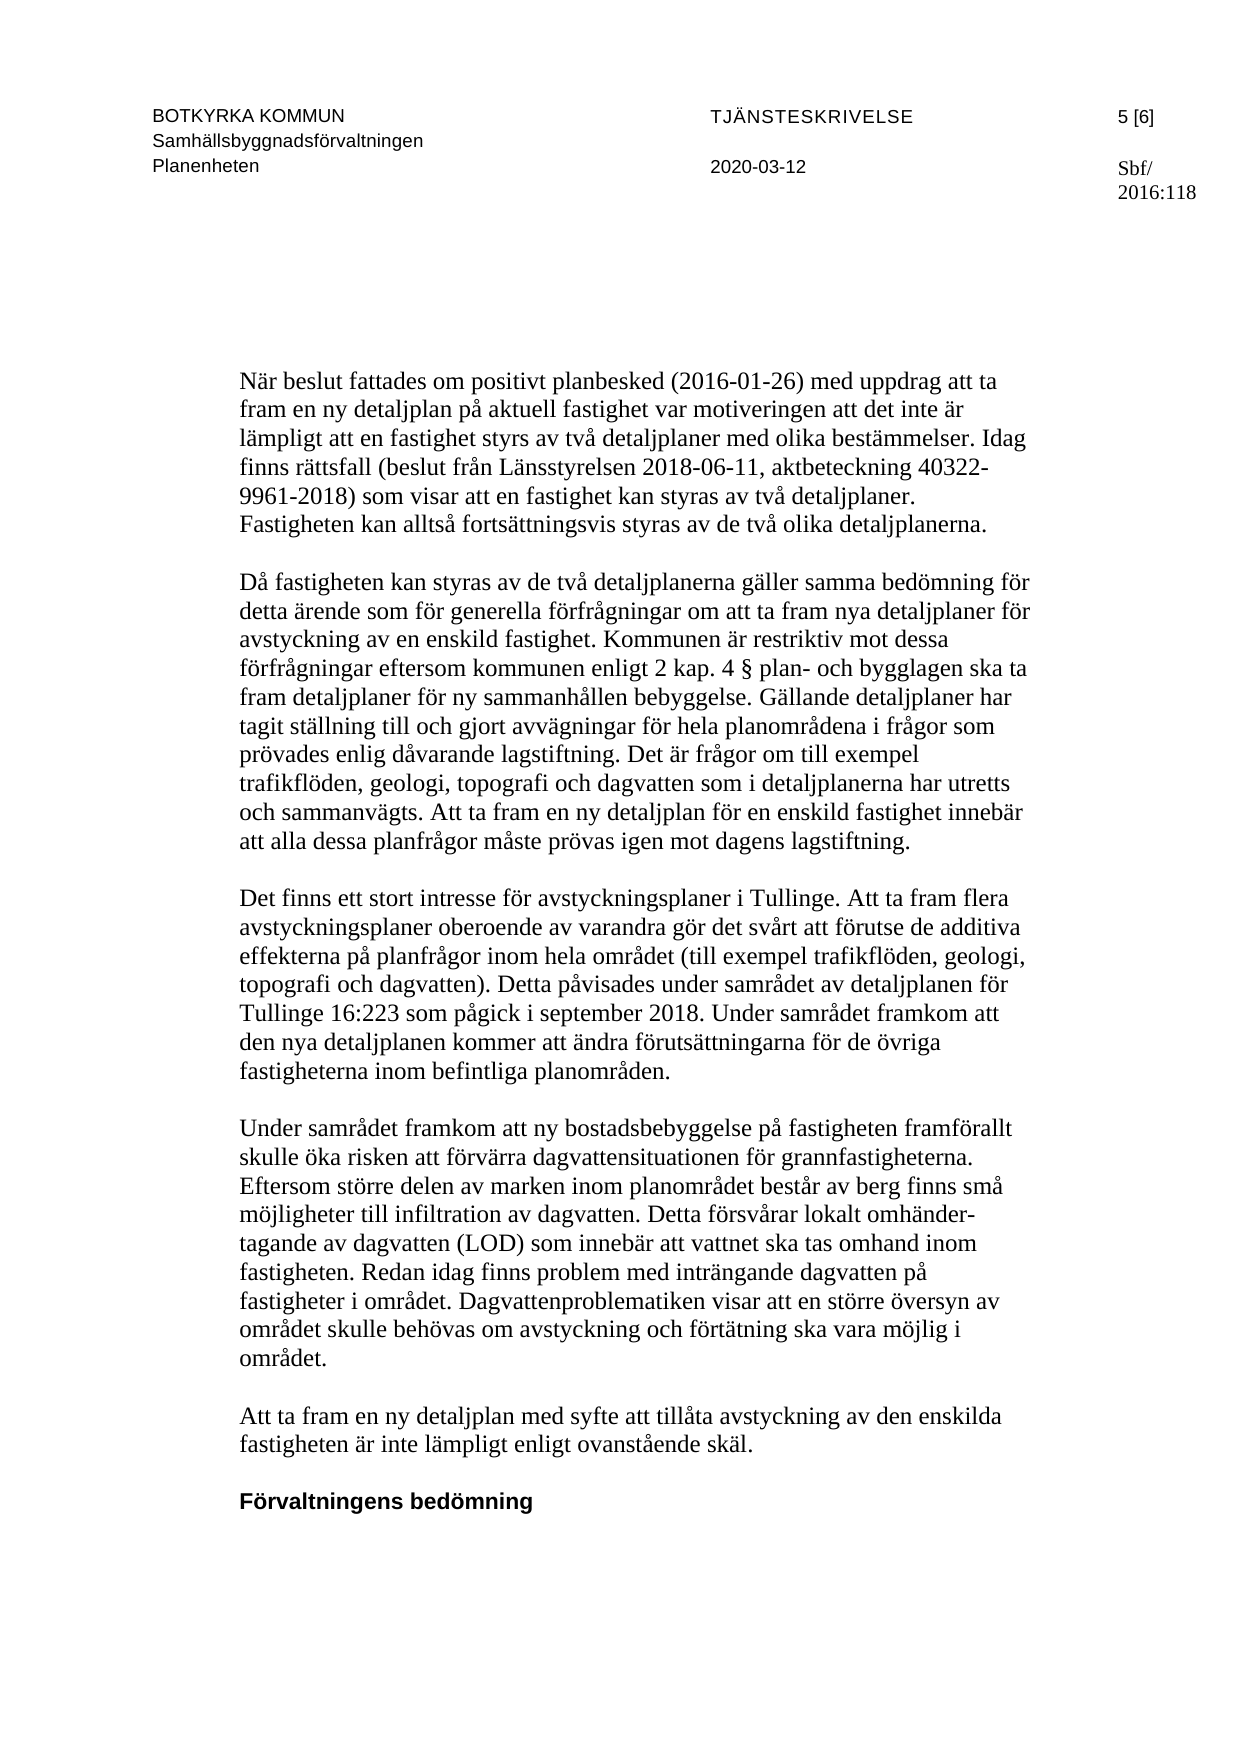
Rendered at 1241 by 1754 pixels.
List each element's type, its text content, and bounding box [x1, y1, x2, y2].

text Då fastigheten kan styras av de två detaljplanerna gäller samma bedömning för detta ärende som för generella förfrågningar om att ta fram nya detaljplaner för avstyckning av en enskild fastighet. Kommunen är restriktiv mot dessa förfrågningar eftersom kommunen enligt 2 kap. 4 § plan- och bygglagen ska ta fram detaljplaner för ny sammanhållen bebyggelse. Gällande detaljplaner har tagit ställning till och gjort avvägningar för hela planområdena i frågor som prövades enlig dåvarande lagstiftning. Det är frågor om till exempel trafikflöden, geologi, topografi och dagvatten som i detaljplanerna har utretts och sammanvägts. Att ta fram en ny detaljplan för en enskild fastighet innebär att alla dessa planfrågor måste prövas igen mot dagens lagstiftning. [239, 567, 1033, 854]
text Under samrådet framkom att ny bostadsbebyggelse på fastigheten framförallt skulle öka risken att förvärra dagvattensituationen för grannfastigheterna. Eftersom större delen av marken inom planområdet består av berg finns små möjligheter till infiltration av dagvatten. Detta försvårar lokalt omhänder-tagande av dagvatten (LOD) som innebär att vattnet ska tas omhand inom fastigheten. Redan idag finns problem med inträngande dagvatten på fastigheter i området. Dagvattenproblematiken visar att en större översyn av området skulle behövas om avstyckning och förtätning ska vara möjlig i området. [239, 1113, 1033, 1372]
text Det finns ett stort intresse för avstyckningsplaner i Tullinge. Att ta fram flera avstyckningsplaner oberoende av varandra gör det svårt att förutse de additiva effekterna på planfrågor inom hela området (till exempel trafikflöden, geologi, topografi och dagvatten). Detta påvisades under samrådet av detaljplanen för Tullinge 16:223 som pågick i september 2018. Under samrådet framkom att den nya detaljplanen kommer att ändra förutsättningarna för de övriga fastigheterna inom befintliga planområden. [239, 883, 1033, 1084]
text När beslut fattades om positivt planbesked (2016-01-26) med uppdrag att ta fram en ny detaljplan på aktuell fastighet var motiveringen att det inte är lämpligt att en fastighet styrs av två detaljplaner med olika bestämmelser. Idag finns rättsfall (beslut från Länsstyrelsen 2018-06-11, aktbeteckning 40322-9961-2018) som visar att en fastighet kan styras av två detaljplaner. Fastigheten kan alltså fortsättningsvis styras av de två olika detaljplanerna. [239, 366, 1033, 538]
text Att ta fram en ny detaljplan med syfte att tillåta avstyckning av den enskilda fastigheten är inte lämpligt enligt ovanstående skäl. [239, 1401, 1033, 1458]
text Förvaltningens bedömning [239, 1487, 1033, 1514]
